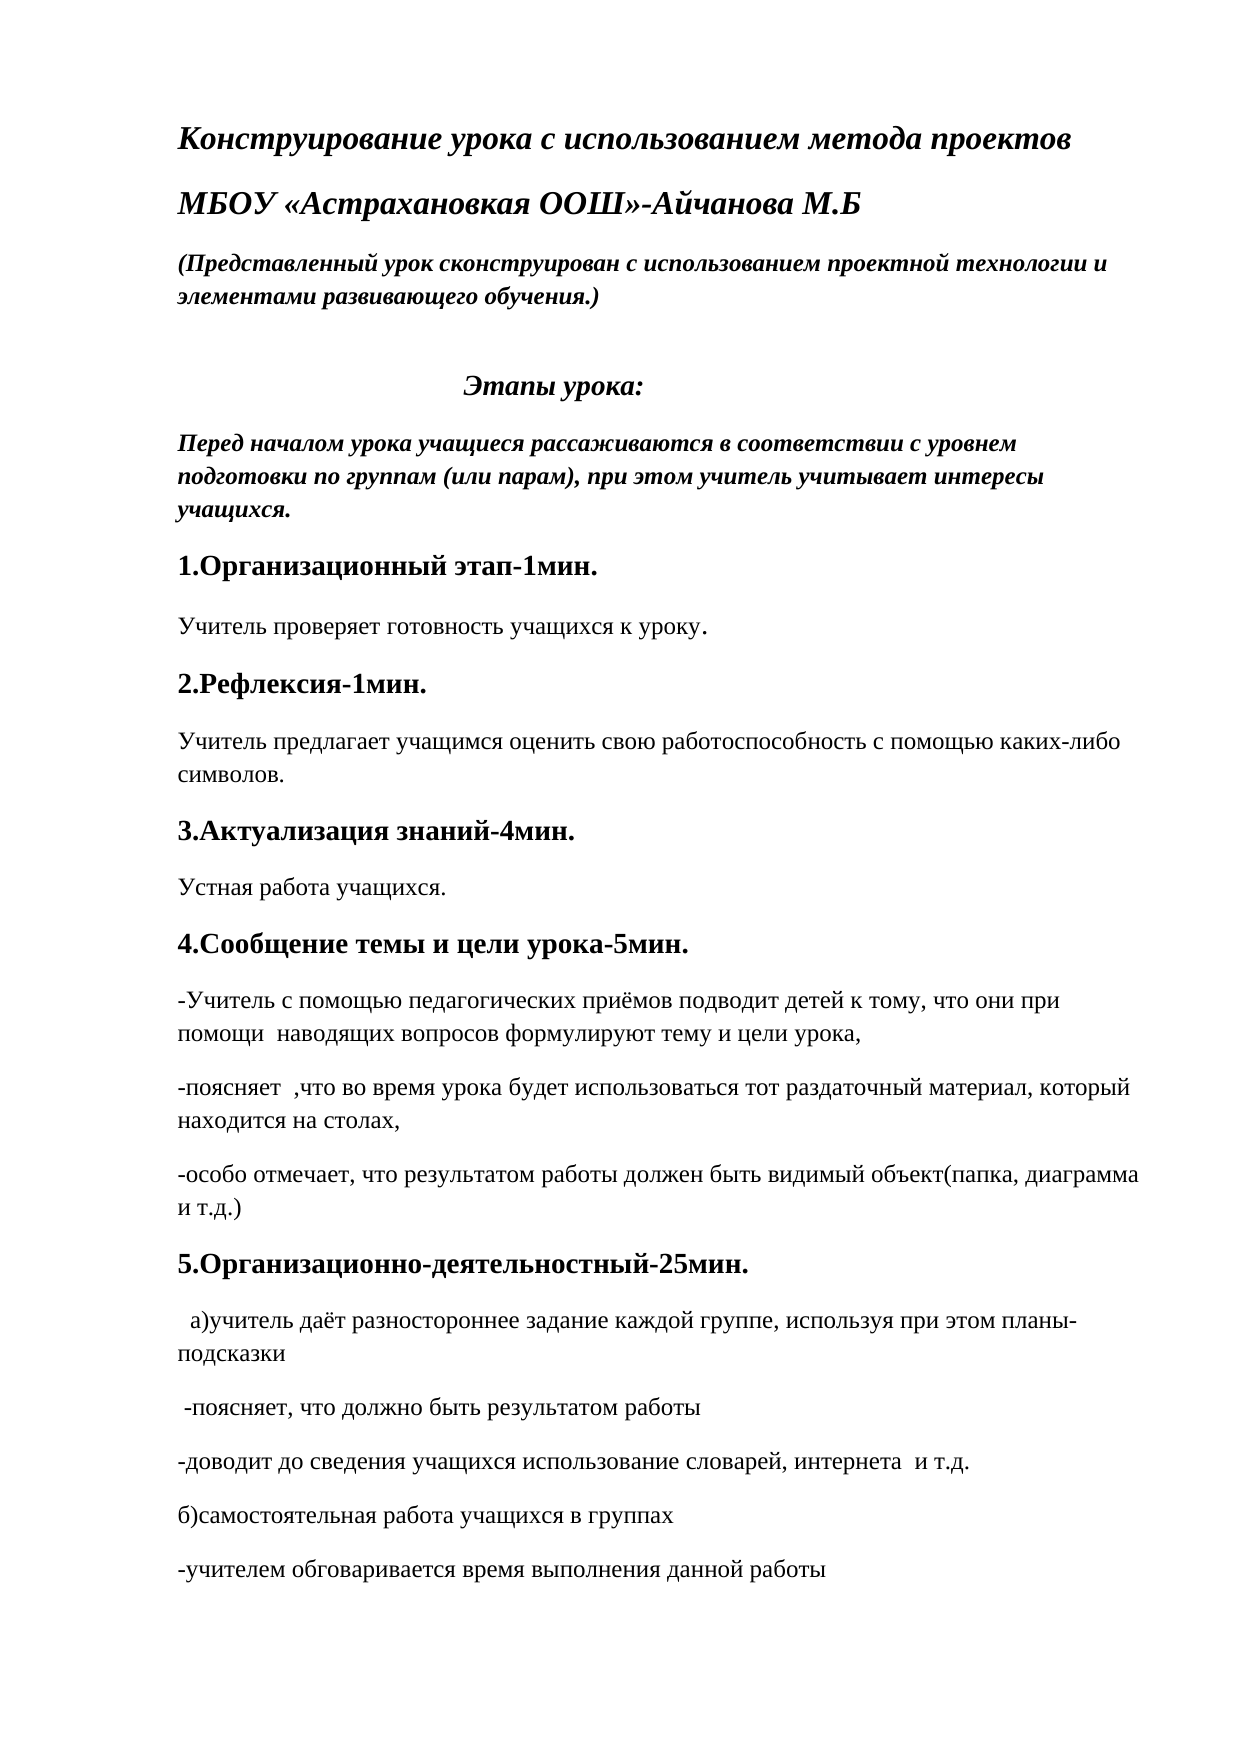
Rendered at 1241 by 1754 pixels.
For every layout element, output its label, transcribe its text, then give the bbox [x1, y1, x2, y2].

text Устная работа учащихся. [177, 872, 1152, 901]
text б)самостоятельная работа учащихся в группах [177, 1500, 1152, 1529]
text -Учитель с помощью педагогических приёмов подводит детей к тому, что они при помощи наводящих вопросов формулируют тему и цели урока, [177, 985, 1152, 1047]
text Конструирование урока с использованием метода проектов [177, 118, 1152, 156]
text Этапы урока: [177, 335, 1152, 402]
text Перед началом урока учащиеся рассаживаются в соответствии с уровнем подготовки по группам (или парам), при этом учитель учитывает интересы учащихся. [177, 428, 1152, 523]
text (Представленный урок сконструирован с использованием проектной технологии и элементами развивающего обучения.) [177, 248, 1152, 310]
text Учитель проверяет готовность учащихся к уроку. [177, 607, 1152, 641]
text 4.Сообщение темы и цели урока-5мин. [177, 926, 1152, 959]
text 5.Организационно-деятельностный-25мин. [177, 1246, 1152, 1279]
text -особо отмечает, что результатом работы должен быть видимый объект(папка, диаграмма и т.д.) [177, 1159, 1152, 1221]
text 3.Актуализация знаний-4мин. [177, 813, 1152, 846]
text -поясняет ,что во время урока будет использоваться тот раздаточный материал, который находится на столах, [177, 1072, 1152, 1134]
text 2.Рефлексия-1мин. [177, 667, 1152, 700]
text 1.Организационный этап-1мин. [177, 548, 1152, 581]
text -поясняет, что должно быть результатом работы [177, 1392, 1152, 1421]
text -учителем обговаривается время выполнения данной работы [177, 1554, 1152, 1583]
text а)учитель даёт разностороннее задание каждой группе, используя при этом планы-подсказки [177, 1305, 1152, 1367]
text Учитель предлагает учащимся оценить свою работоспособность с помощью каких-либо символов. [177, 726, 1152, 788]
text МБОУ «Астрахановкая ООШ»-Айчанова М.Б [177, 183, 1152, 221]
text -доводит до сведения учащихся использование словарей, интернета и т.д. [177, 1446, 1152, 1475]
